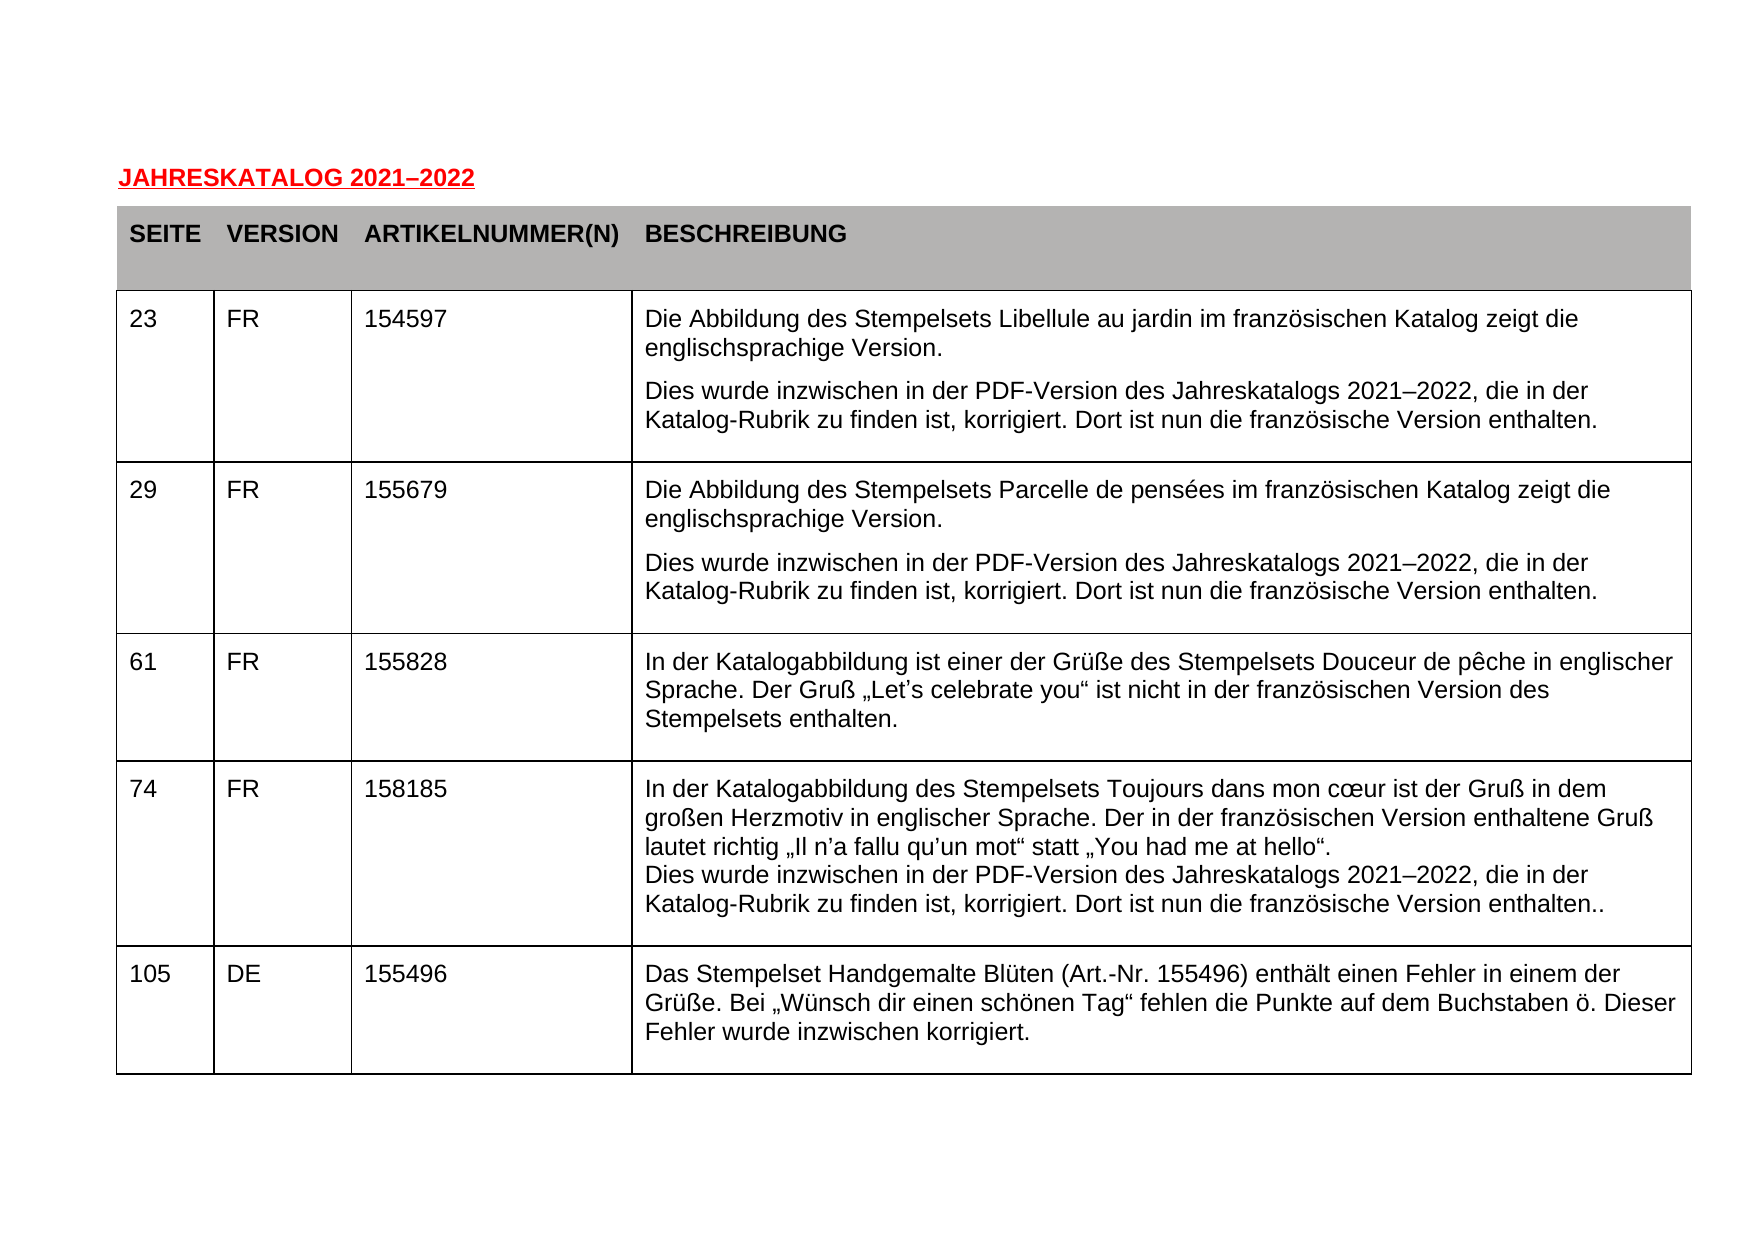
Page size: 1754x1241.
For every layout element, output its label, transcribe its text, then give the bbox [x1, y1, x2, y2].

table_cell 155496 [352, 947, 631, 1073]
table_cell Die Abbildung des Stempelsets Libellule au jardin im französischen Katalog zeigt die englischsprachige Version. Dies wurde inzwischen in der PDF-Version des Jahreskatalogs 2021–2022, die in der Katalog-Rubrik zu finden ist, korrigiert. Dort ist nun die französische Version enthalten. [633, 291, 1691, 461]
table_cell 158185 [352, 762, 631, 945]
table_cell FR [215, 291, 351, 461]
table_cell 155679 [352, 463, 631, 632]
table_header BESCHREIBUNG [632, 206, 1691, 290]
table_cell 155828 [352, 634, 631, 760]
table_cell 29 [117, 463, 213, 632]
table_cell Das Stempelset Handgemalte Blüten (Art.-Nr. 155496) enthält einen Fehler in einem der Grüße. Bei „Wünsch dir einen schönen Tag“ fehlen die Punkte auf dem Buchstaben ö. Dieser Fehler wurde inzwischen korrigiert. [633, 947, 1691, 1073]
table_cell DE [215, 947, 351, 1073]
table_cell 23 [117, 291, 213, 461]
table_cell In der Katalogabbildung ist einer der Grüße des Stempelsets Douceur de pêche in englischer Sprache. Der Gruß „Letʼs celebrate you“ ist nicht in der französischen Version des Stempelsets enthalten. [633, 634, 1691, 760]
table_header SEITE [117, 206, 214, 290]
text JAHRESKATALOG 2021–2022 [118, 163, 1606, 191]
table_cell In der Katalogabbildung des Stempelsets Toujours dans mon cœur ist der Gruß in dem großen Herzmotiv in englischer Sprache. Der in der französischen Version enthaltene Gruß lautet richtig „Il n’a fallu qu’un mot“ statt „You had me at hello“. Dies wurde inzwischen in der PDF-Version des Jahreskatalogs 2021–2022, die in der Katalog-Rubrik zu finden ist, korrigiert. Dort ist nun die französische Version enthalten.. [633, 762, 1691, 945]
table_cell FR [215, 634, 351, 760]
table_header VERSION [214, 206, 351, 290]
table_cell FR [215, 762, 351, 945]
table_cell 74 [117, 762, 213, 945]
table_header ARTIKELNUMMER(N) [351, 206, 632, 290]
table_cell 61 [117, 634, 213, 760]
table_cell 105 [117, 947, 213, 1073]
table_cell 154597 [352, 291, 631, 461]
table_cell Die Abbildung des Stempelsets Parcelle de pensées im französischen Katalog zeigt die englischsprachige Version. Dies wurde inzwischen in der PDF-Version des Jahreskatalogs 2021–2022, die in der Katalog-Rubrik zu finden ist, korrigiert. Dort ist nun die französische Version enthalten. [633, 463, 1691, 632]
table_cell FR [215, 463, 351, 632]
